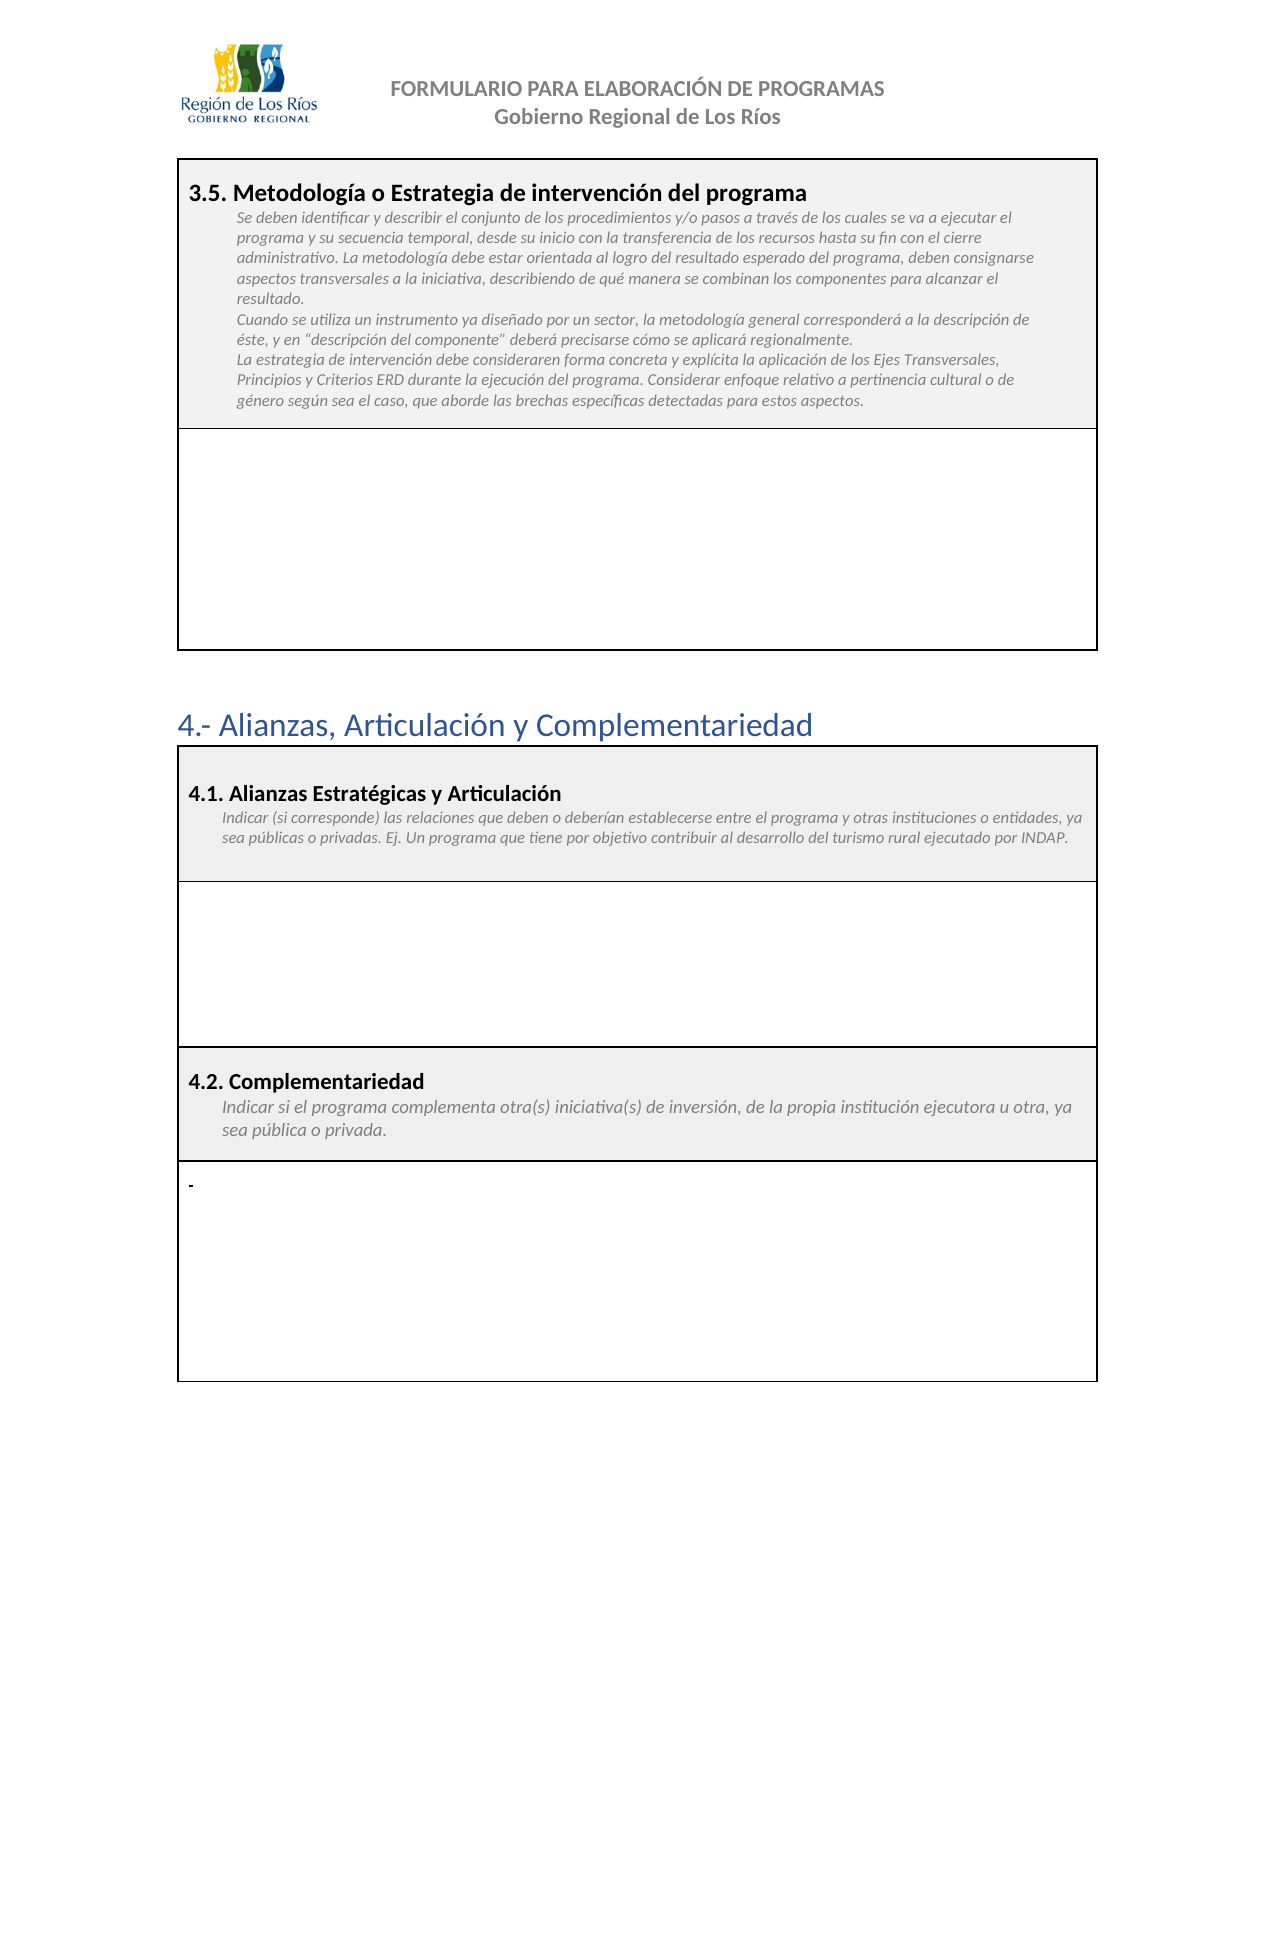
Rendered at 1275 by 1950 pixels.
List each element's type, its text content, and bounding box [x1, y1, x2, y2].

table_cell [179, 882, 1096, 1046]
picture [175, 35, 323, 129]
table_cell 4.2. Complementariedad Indicar si el programa complementa otra(s) iniciativa(s) de inversión, de la propia institución ejecutora u otra, ya sea pública o privada. [179, 1048, 1096, 1160]
table_header 4.1. Alianzas Estratégicas y Articulación Indicar (si corresponde) las relaciones que deben o deberían establecerse entre el programa y otras instituciones o entidades, ya sea públicas o privadas. Ej. Un programa que tiene por objetivo contribuir al desarrollo del turismo rural ejecutado por INDAP. [179, 747, 1096, 881]
text 4.- Alianzas, Articulación y Complementariedad [177, 704, 1098, 745]
table_cell [179, 429, 1096, 649]
table_cell [179, 1162, 1096, 1381]
table_header 3.5. Metodología o Estrategia de intervención del programa Se deben identificar y describir el conjunto de los procedimientos y/o pasos a través de los cuales se va a ejecutar el programa y su secuencia temporal, desde su inicio con la transferencia de los recursos hasta su fin con el cierre administrativo. La metodología debe estar orientada al logro del resultado esperado del programa, deben consignarse aspectos transversales a la iniciativa, describiendo de qué manera se combinan los componentes para alcanzar el resultado. Cuando se utiliza un instrumento ya diseñado por un sector, la metodología general corresponderá a la descripción de éste, y en “descripción del componente” deberá precisarse cómo se aplicará regionalmente. La estrategia de intervención debe consideraren forma concreta y explícita la aplicación de los Ejes Transversales, Principios y Criterios ERD durante la ejecución del programa. Considerar enfoque relativo a pertinencia cultural o de género según sea el caso, que aborde las brechas específicas detectadas para estos aspectos. [179, 160, 1096, 428]
